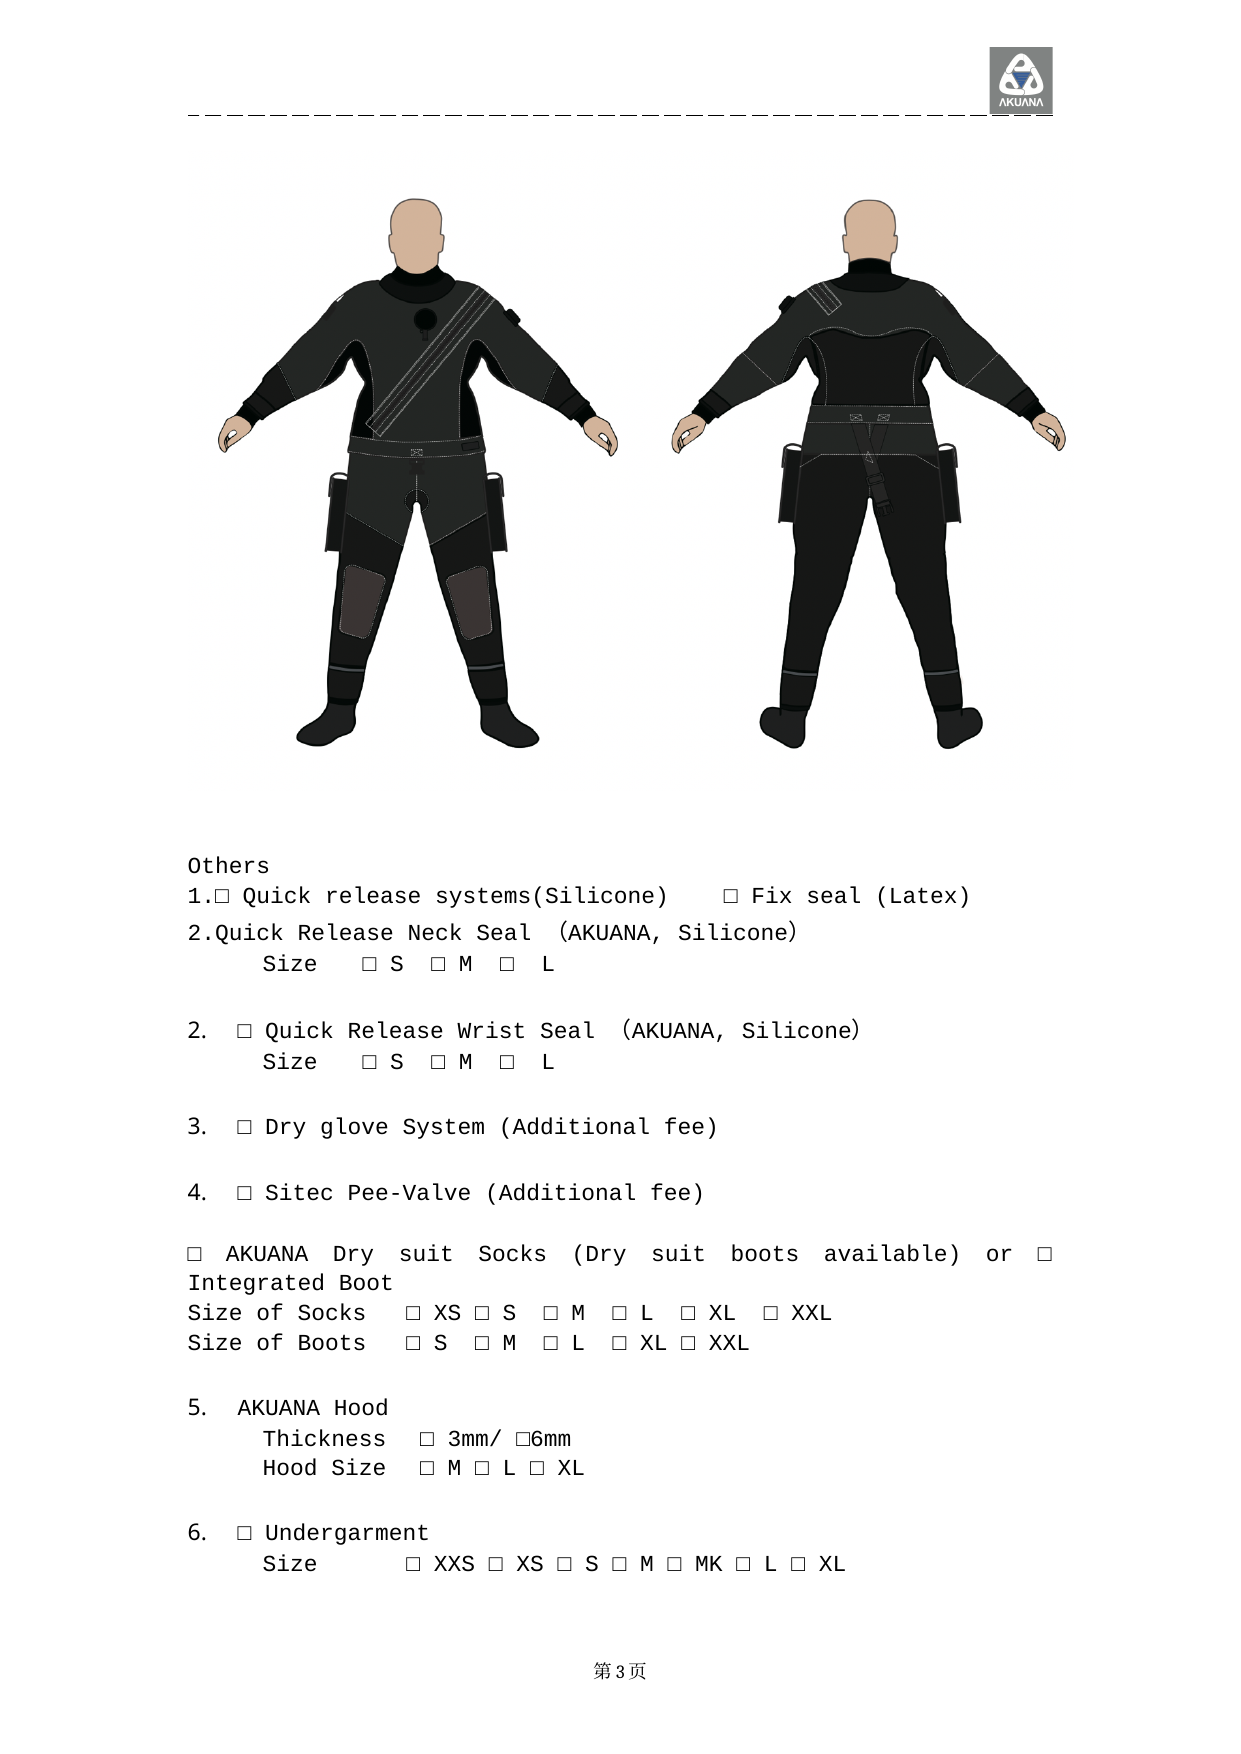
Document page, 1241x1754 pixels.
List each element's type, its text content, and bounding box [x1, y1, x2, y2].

text □ AKUANA Dry suit Socks (Dry suit boots available) or □ Integrated Boot [187, 1242, 1053, 1298]
text Others [187, 854, 1053, 881]
list □ Sitec Pee-Valve (Additional fee) [187, 1176, 1053, 1207]
text Size of Boots □ S □ M □ L □ XL □ XXL [187, 1331, 1053, 1357]
list □ Dry glove System (Additional fee) [187, 1110, 1053, 1142]
picture [187, 150, 1075, 791]
list Thickness □ 3mm/ □6mm [237, 1427, 1053, 1453]
text Size □ S □ M □ L [232, 953, 1053, 978]
text 1.□ Quick release systems(Silicone) □ Fix seal (Latex) [187, 884, 1053, 910]
text Hood Size □ M □ L □ XL [262, 1457, 1053, 1483]
text Size □ XXS □ XS □ S □ M □ MK □ L □ XL [231, 1552, 1053, 1578]
text Size of Socks □ XS □ S □ M □ L □ XL □ XXL [187, 1301, 1053, 1327]
picture [989, 47, 1053, 114]
text Size □ S □ M □ L [232, 1051, 1053, 1077]
list □ Undergarment [187, 1516, 1053, 1548]
list AKUANA Hood [187, 1391, 1053, 1422]
text 2.Quick Release Neck Seal （AKUANA, Silicone） [187, 914, 1053, 948]
list □ Quick Release Wrist Seal （AKUANA, Silicone） [187, 1012, 1053, 1046]
